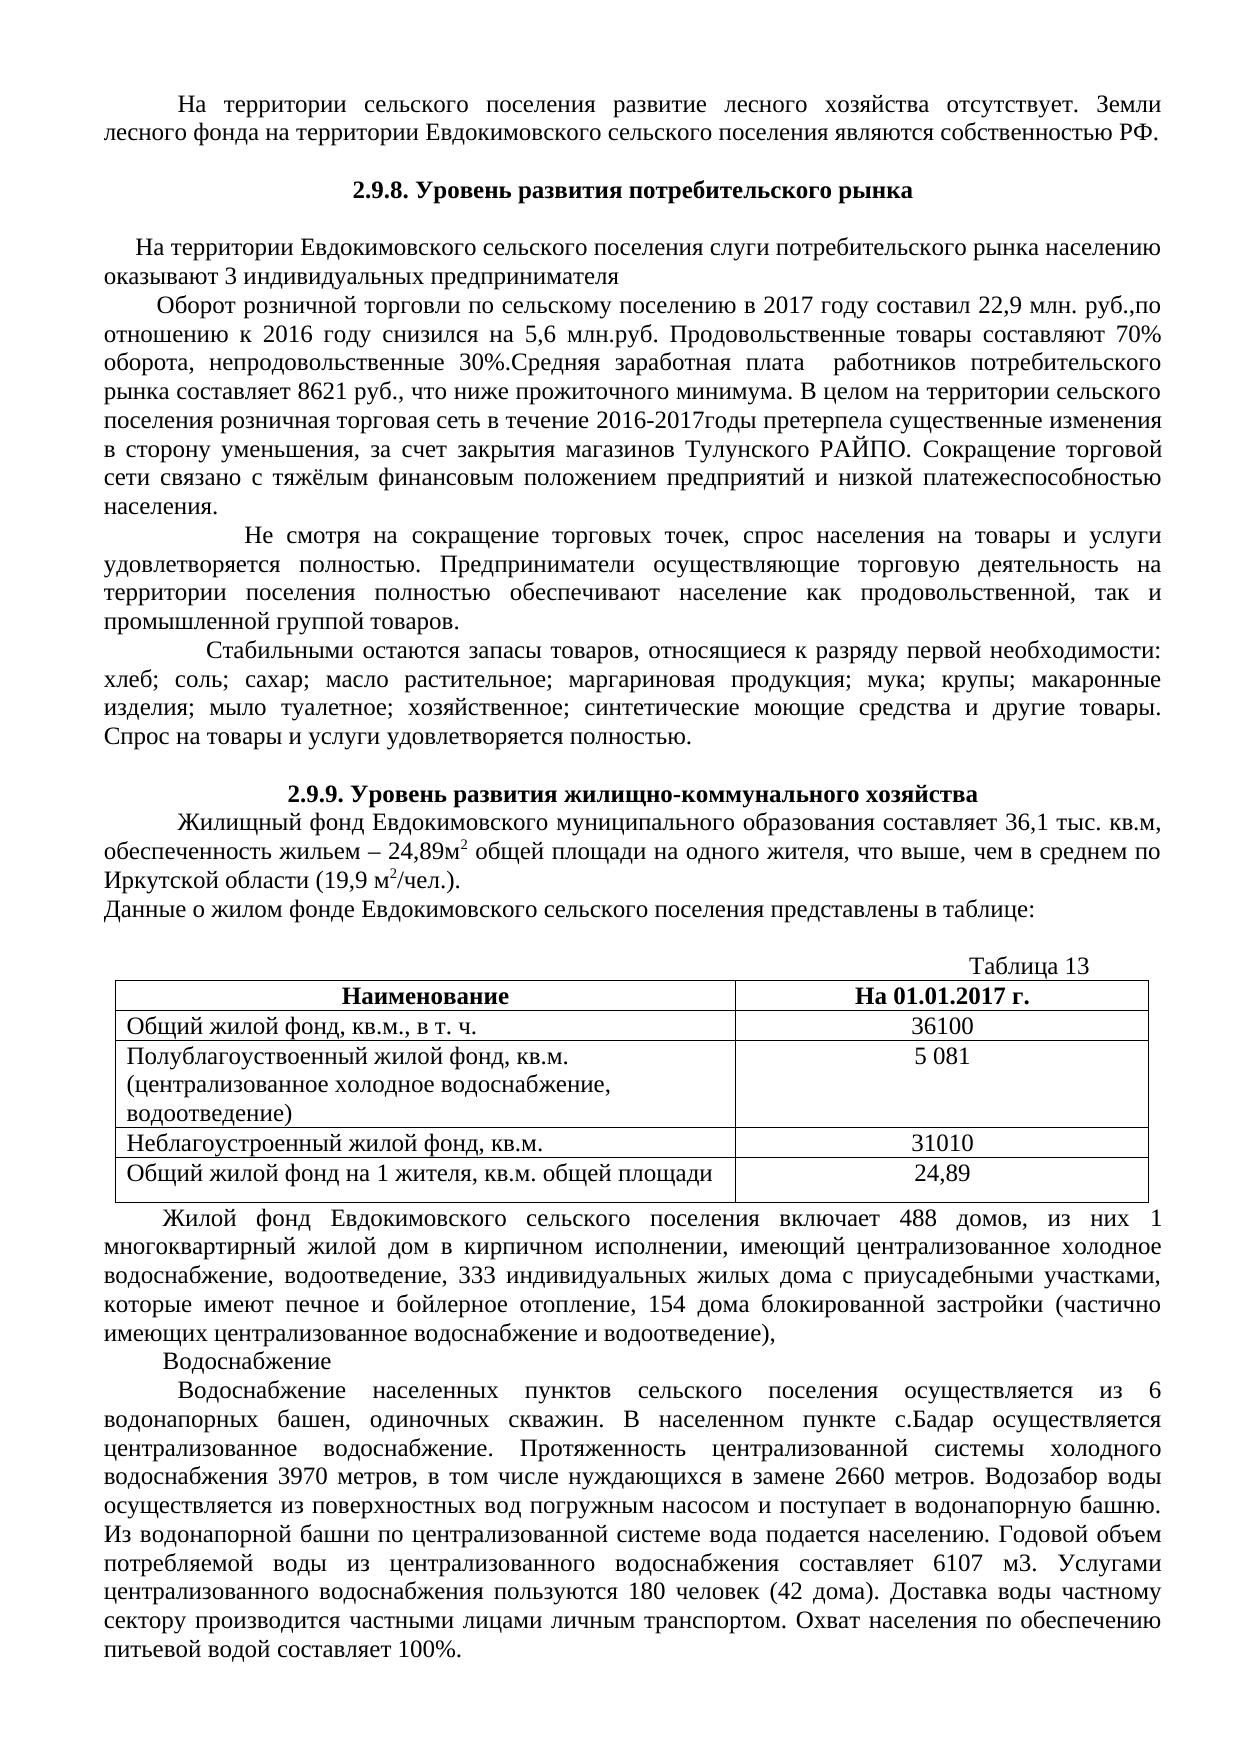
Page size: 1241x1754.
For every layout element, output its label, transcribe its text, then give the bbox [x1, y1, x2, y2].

table_header На 01.01.2017 г. [736, 981, 1148, 1010]
text Данные о жилом фонде Евдокимовского сельского поселения представлены в таблице: [103, 894, 1162, 922]
text На территории Евдокимовского сельского поселения слуги потребительского рынка населению оказывают 3 индивидуальных предпринимателя [103, 232, 1162, 290]
table_cell 31010 [736, 1128, 1148, 1157]
table_header Наименование [116, 981, 735, 1010]
table_cell Общий жилой фонд, кв.м., в т. ч. [116, 1011, 735, 1040]
text Жилищный фонд Евдокимовского муниципального образования составляет 36,1 тыс. кв.м, обеспеченность жильем – 24,89м2 общей площади на одного жителя, что выше, чем в среднем по Иркутской области (19,9 м2/чел.). [103, 807, 1162, 894]
text Стабильными остаются запасы товаров, относящиеся к разряду первой необходимости: хлеб; соль; сахар; масло растительное; маргариновая продукция; мука; крупы; макаронные изделия; мыло туалетное; хозяйственное; синтетические моющие средства и другие товары. Спрос на товары и услуги удовлетворяется полностью. [103, 635, 1162, 750]
text Оборот розничной торговли по сельскому поселению в 2017 году составил 22,9 млн. руб.,по отношению к 2016 году снизился на 5,6 млн.руб. Продовольственные товары составляют 70% оборота, непродовольственные 30%.Средняя заработная плата работников потребительского рынка составляет 8621 руб., что ниже прожиточного минимума. В целом на территории сельского поселения розничная торговая сеть в течение 2016-2017годы претерпела существенные изменения в сторону уменьшения, за счет закрытия магазинов Тулунского РАЙПО. Сокращение торговой сети связано с тяжёлым финансовым положением предприятий и низкой платежеспособностью населения. [103, 290, 1162, 520]
text 2.9.8. Уровень развития потребительского рынка [103, 175, 1162, 204]
table_cell 5 081 [736, 1041, 1148, 1127]
text Водоснабжение населенных пунктов сельского поселения осуществляется из 6 водонапорных башен, одиночных скважин. В населенном пункте с.Бадар осуществляется централизованное водоснабжение. Протяженность централизованной системы холодного водоснабжения 3970 метров, в том числе нуждающихся в замене 2660 метров. Водозабор воды осуществляется из поверхностных вод погружным насосом и поступает в водонапорную башню. Из водонапорной башни по централизованной системе вода подается населению. Годовой объем потребляемой воды из централизованного водоснабжения составляет 6107 м3. Услугами централизованного водоснабжения пользуются 180 человек (42 дома). Доставка воды частному сектору производится частными лицами личным транспортом. Охват населения по обеспечению питьевой водой составляет 100%. [103, 1375, 1162, 1663]
table_cell Неблагоустроенный жилой фонд, кв.м. [116, 1128, 735, 1157]
table_cell 36100 [736, 1011, 1148, 1040]
table_cell Общий жилой фонд на 1 жителя, кв.м. общей площади [116, 1158, 735, 1202]
text Жилой фонд Евдокимовского сельского поселения включает 488 домов, из них 1 многоквартирный жилой дом в кирпичном исполнении, имеющий централизованное холодное водоснабжение, водоотведение, 333 индивидуальных жилых дома с приусадебными участками, которые имеют печное и бойлерное отопление, 154 дома блокированной застройки (частично имеющих централизованное водоснабжение и водоотведение), [103, 1203, 1162, 1346]
text Водоснабжение [103, 1346, 1162, 1375]
table_cell Полублагоуствоенный жилой фонд, кв.м. (централизованное холодное водоснабжение, водоотведение) [116, 1041, 735, 1127]
text Таблица 13 [103, 951, 1162, 980]
text 2.9.9. Уровень развития жилищно-коммунального хозяйства [103, 779, 1162, 807]
text Не смотря на сокращение торговых точек, спрос населения на товары и услуги удовлетворяется полностью. Предприниматели осуществляющие торговую деятельность на территории поселения полностью обеспечивают население как продовольственной, так и промышленной группой товаров. [103, 520, 1162, 635]
table_cell 24,89 [736, 1158, 1148, 1202]
text На территории сельского поселения развитие лесного хозяйства отсутствует. Земли лесного фонда на территории Евдокимовского сельского поселения являются собственностью РФ. [103, 89, 1162, 146]
